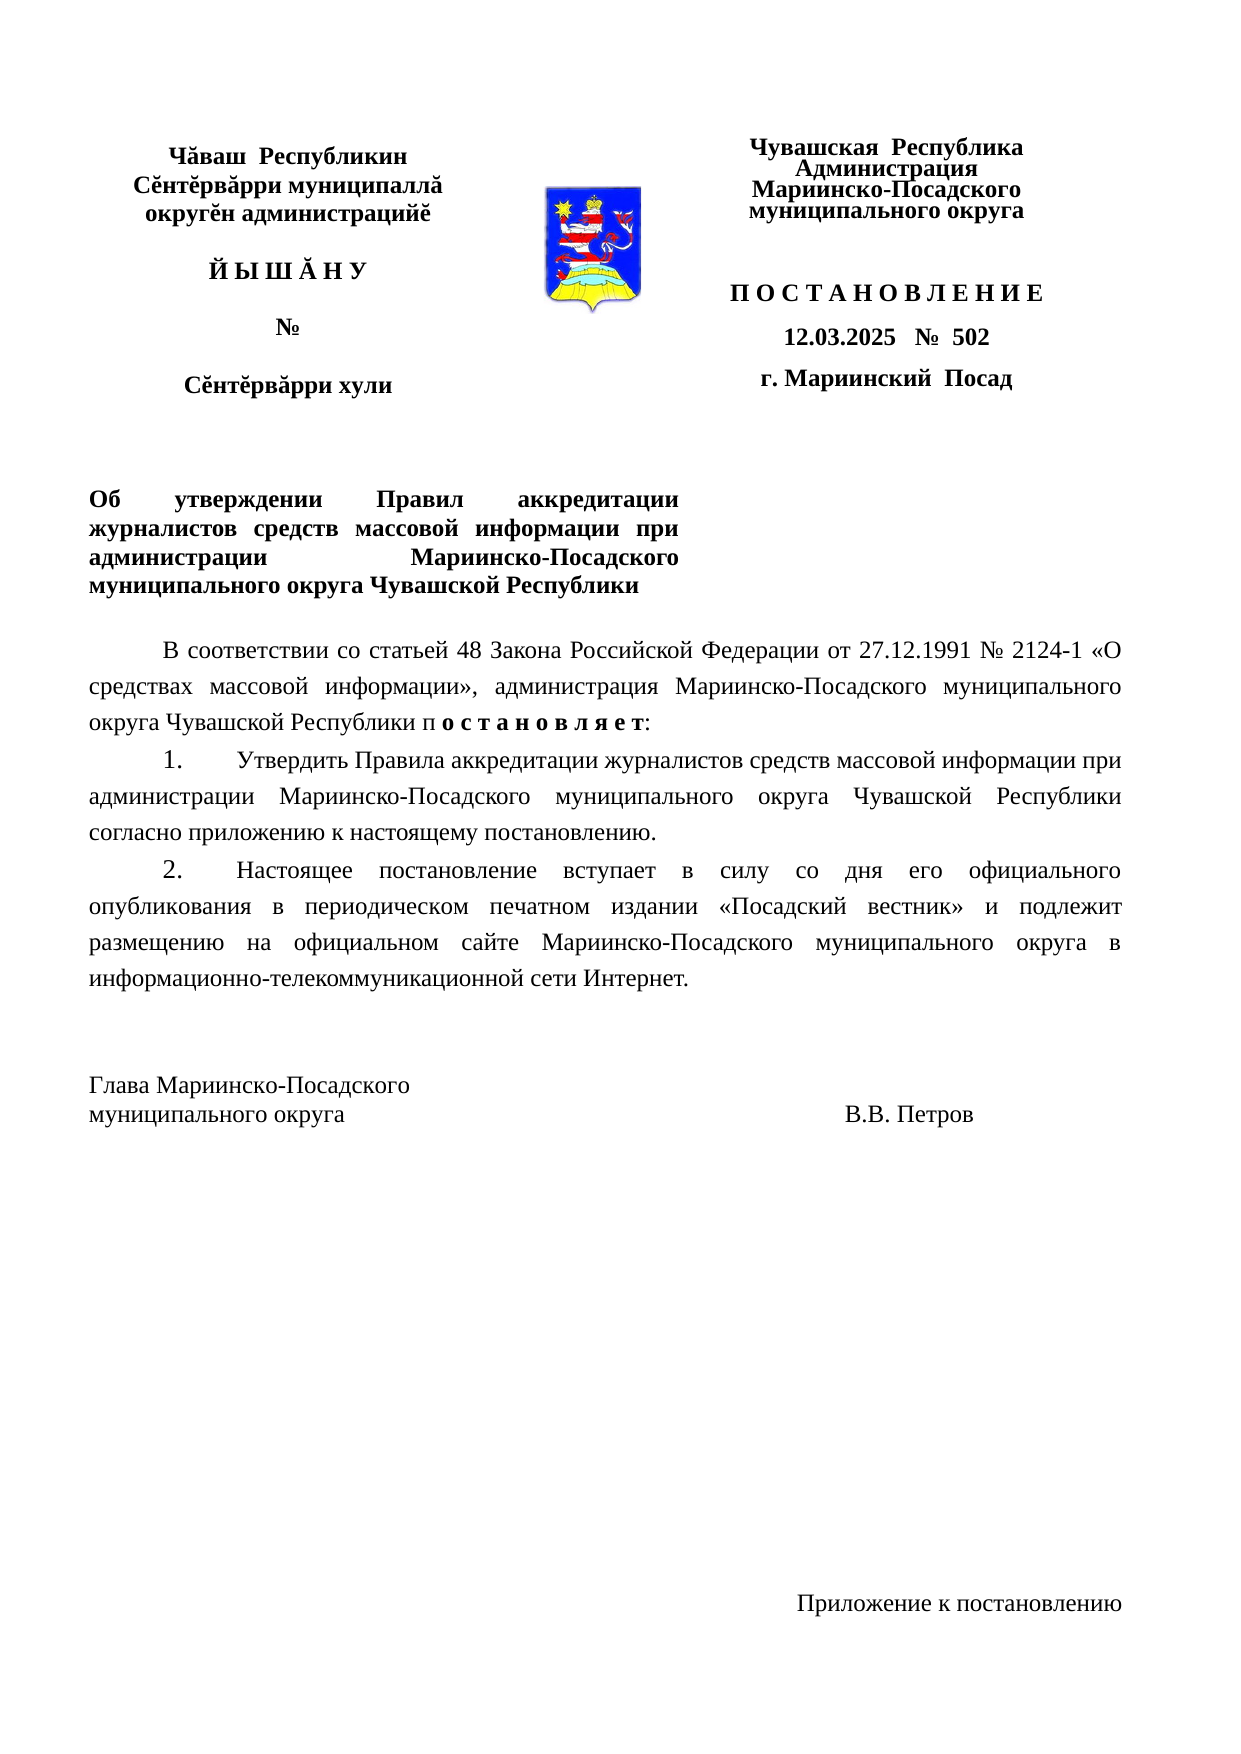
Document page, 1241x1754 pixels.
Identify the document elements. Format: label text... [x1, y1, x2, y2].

text Глава Мариинско-Посадского [89, 1070, 1122, 1099]
picture [543, 186, 642, 314]
table_header [480, 118, 657, 455]
list Утвердить Правила аккредитации журналистов средств массовой информации при администрации Мариинско-Посадского муниципального округа Чувашской Республики согласно приложению к настоящему постановлению. [89, 743, 1122, 846]
text В соответствии со статьей 48 Закона Российской Федерации от 27.12.1991 № 2124-1 «О средствах массовой информации», администрация Мариинско-Посадского муниципального округа Чувашской Республики п о с т а н о в л я е т: [89, 635, 1122, 736]
text муниципального округа В.В. Петров [89, 1099, 1122, 1128]
text Приложение к постановлению [620, 1588, 1122, 1617]
table_header Чăваш Республикин Сĕнтĕрвăрри муниципаллă округĕн администрацийĕ Й Ы Ш Ă Н У № Сĕнтĕрвăрри хули [95, 118, 480, 455]
text Об утверждении Правил аккредитации журналистов средств массовой информации при администрации Мариинско-Посадского муниципального округа Чувашской Республики [89, 484, 679, 599]
list Настоящее постановление вступает в силу со дня его официального опубликования в периодическом печатном издании «Посадский вестник» и подлежит размещению на официальном сайте Мариинско-Посадского муниципального округа в информационно-телекоммуникационной сети Интернет. [89, 853, 1122, 992]
table_header Чувашская Республика Администрация Мариинско-Посадского муниципального округа П О С Т А Н О В Л Е Н И Е 12.03.2025 № 502 г. Мариинский Посад [658, 118, 1115, 455]
